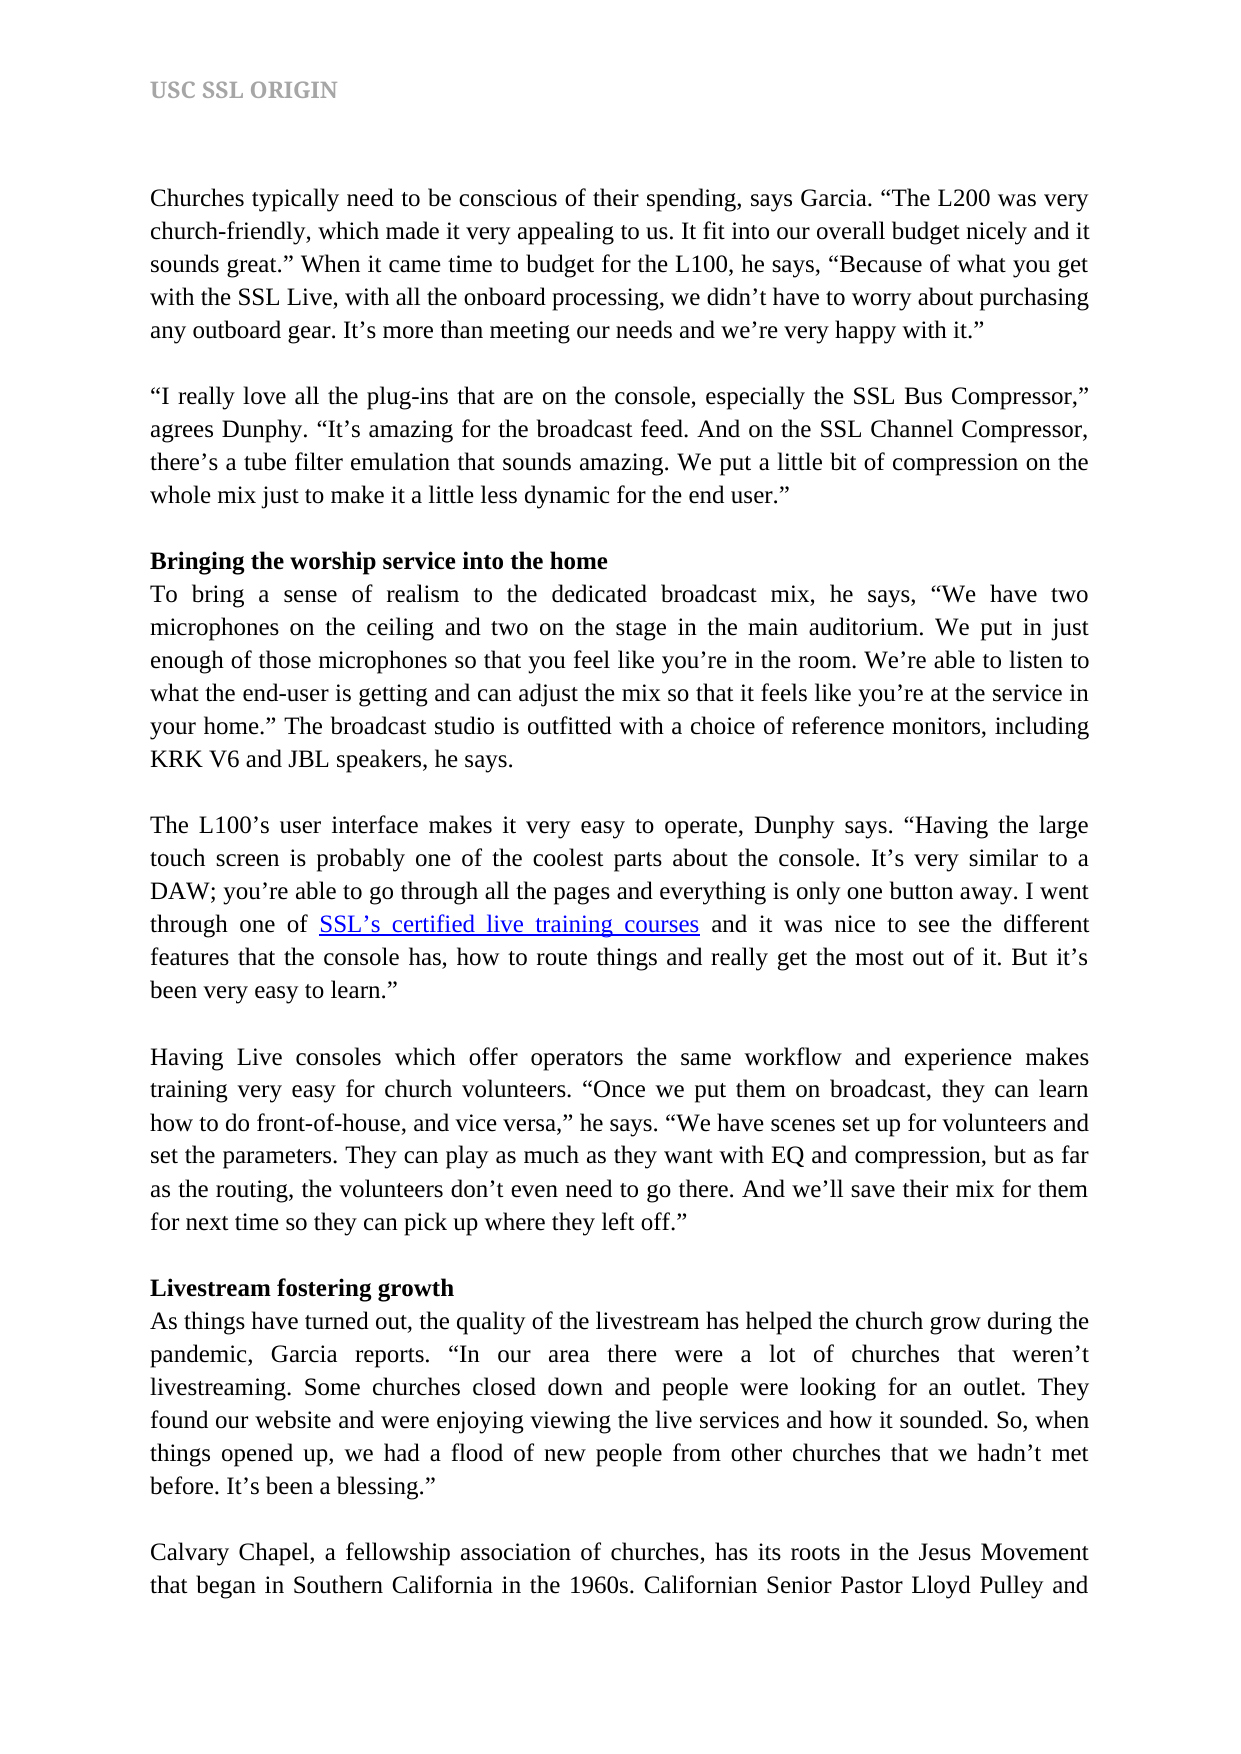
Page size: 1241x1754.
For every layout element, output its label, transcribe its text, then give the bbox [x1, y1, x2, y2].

text Having Live consoles which offer operators the same workflow and experience makes training very easy for church volunteers. “Once we put them on broadcast, they can learn how to do front-of-house, and vice versa,” he says. “We have scenes set up for volunteers and set the parameters. They can play as much as they want with EQ and compression, but as far as the routing, the volunteers don’t even need to go there. And we’ll save their mix for them for next time so they can pick up where they left off.” [150, 1042, 1090, 1235]
text The L100’s user interface makes it very easy to operate, Dunphy says. “Having the large touch screen is probably one of the coolest parts about the console. It’s very similar to a DAW; you’re able to go through all the pages and everything is only one button away. I went through one of SSL’s certified live training courses and it was nice to see the different features that the console has, how to route things and really get the most out of it. But it’s been very easy to learn.” [150, 810, 1090, 1004]
text As things have turned out, the quality of the livestream has helped the church grow during the pandemic, Garcia reports. “In our area there were a lot of churches that weren’t livestreaming. Some churches closed down and people were looking for an outlet. They found our website and were enjoying viewing the live services and how it sounded. So, when things opened up, we had a flood of new people from other churches that we hadn’t met before. It’s been a blessing.” [150, 1306, 1090, 1499]
text Livestream fostering growth [150, 1273, 1090, 1301]
text To bring a sense of realism to the dedicated broadcast mix, he says, “We have two microphones on the ceiling and two on the stage in the main auditorium. We put in just enough of those microphones so that you feel like you’re in the room. We’re able to listen to what the end-user is getting and can adjust the mix so that it feels like you’re at the service in your home.” The broadcast studio is outfitted with a choice of reference monitors, including KRK V6 and JBL speakers, he says. [150, 579, 1090, 773]
text Churches typically need to be conscious of their spending, says Garcia. “The L200 was very church-friendly, which made it very appealing to us. It fit into our overall budget nicely and it sounds great.” When it came time to budget for the L100, he says, “Because of what you get with the SSL Live, with all the onboard processing, we didn’t have to worry about purchasing any outboard gear. It’s more than meeting our needs and we’re very happy with it.” [150, 183, 1090, 344]
text Bringing the worship service into the home [150, 546, 1090, 575]
text “I really love all the plug-ins that are on the console, especially the SSL Bus Compressor,” agrees Dunphy. “It’s amazing for the broadcast feed. And on the SSL Channel Compressor, there’s a tube filter emulation that sounds amazing. We put a little bit of compression on the whole mix just to make it a little less dynamic for the end user.” [150, 381, 1090, 509]
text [150, 1537, 1090, 1599]
